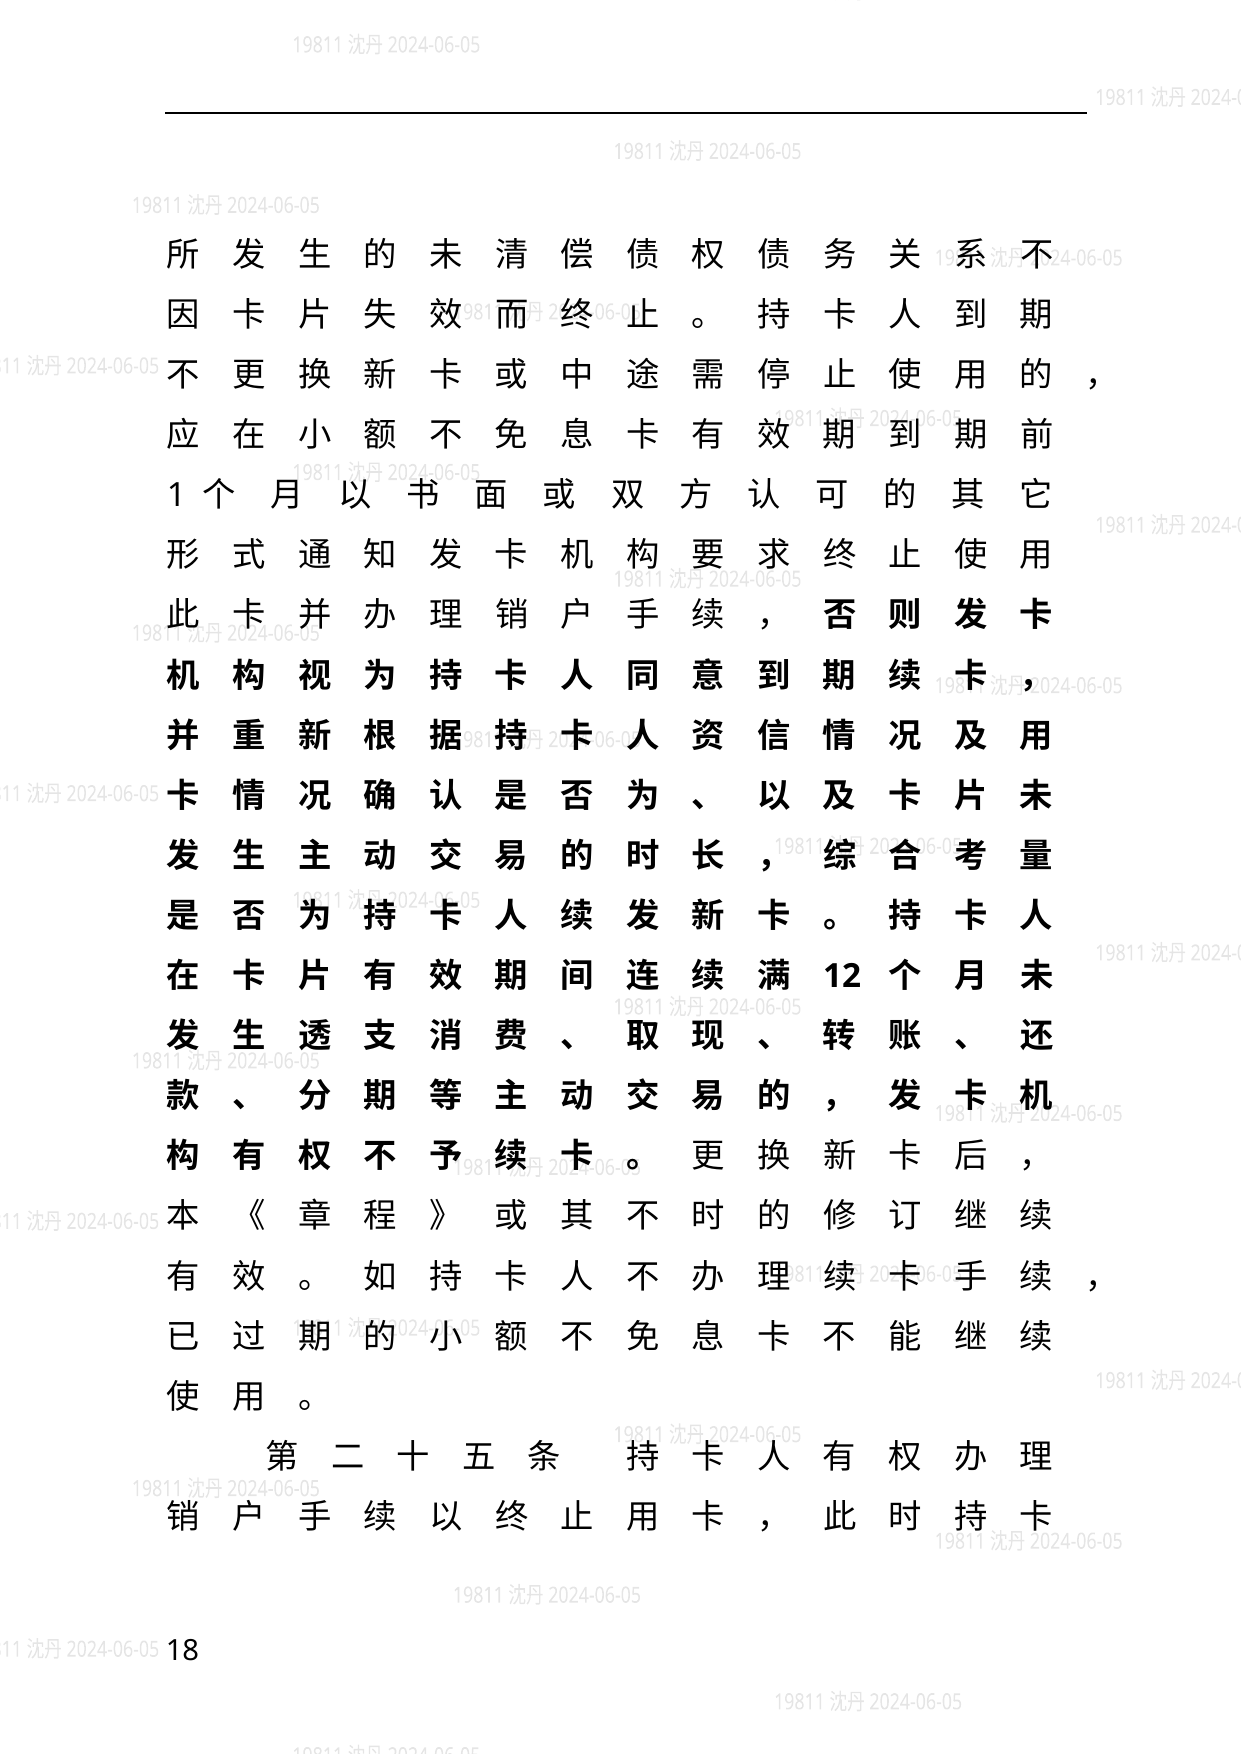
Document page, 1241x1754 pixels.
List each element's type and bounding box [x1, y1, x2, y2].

text [167, 1424, 1085, 1544]
text [167, 222, 1085, 1424]
